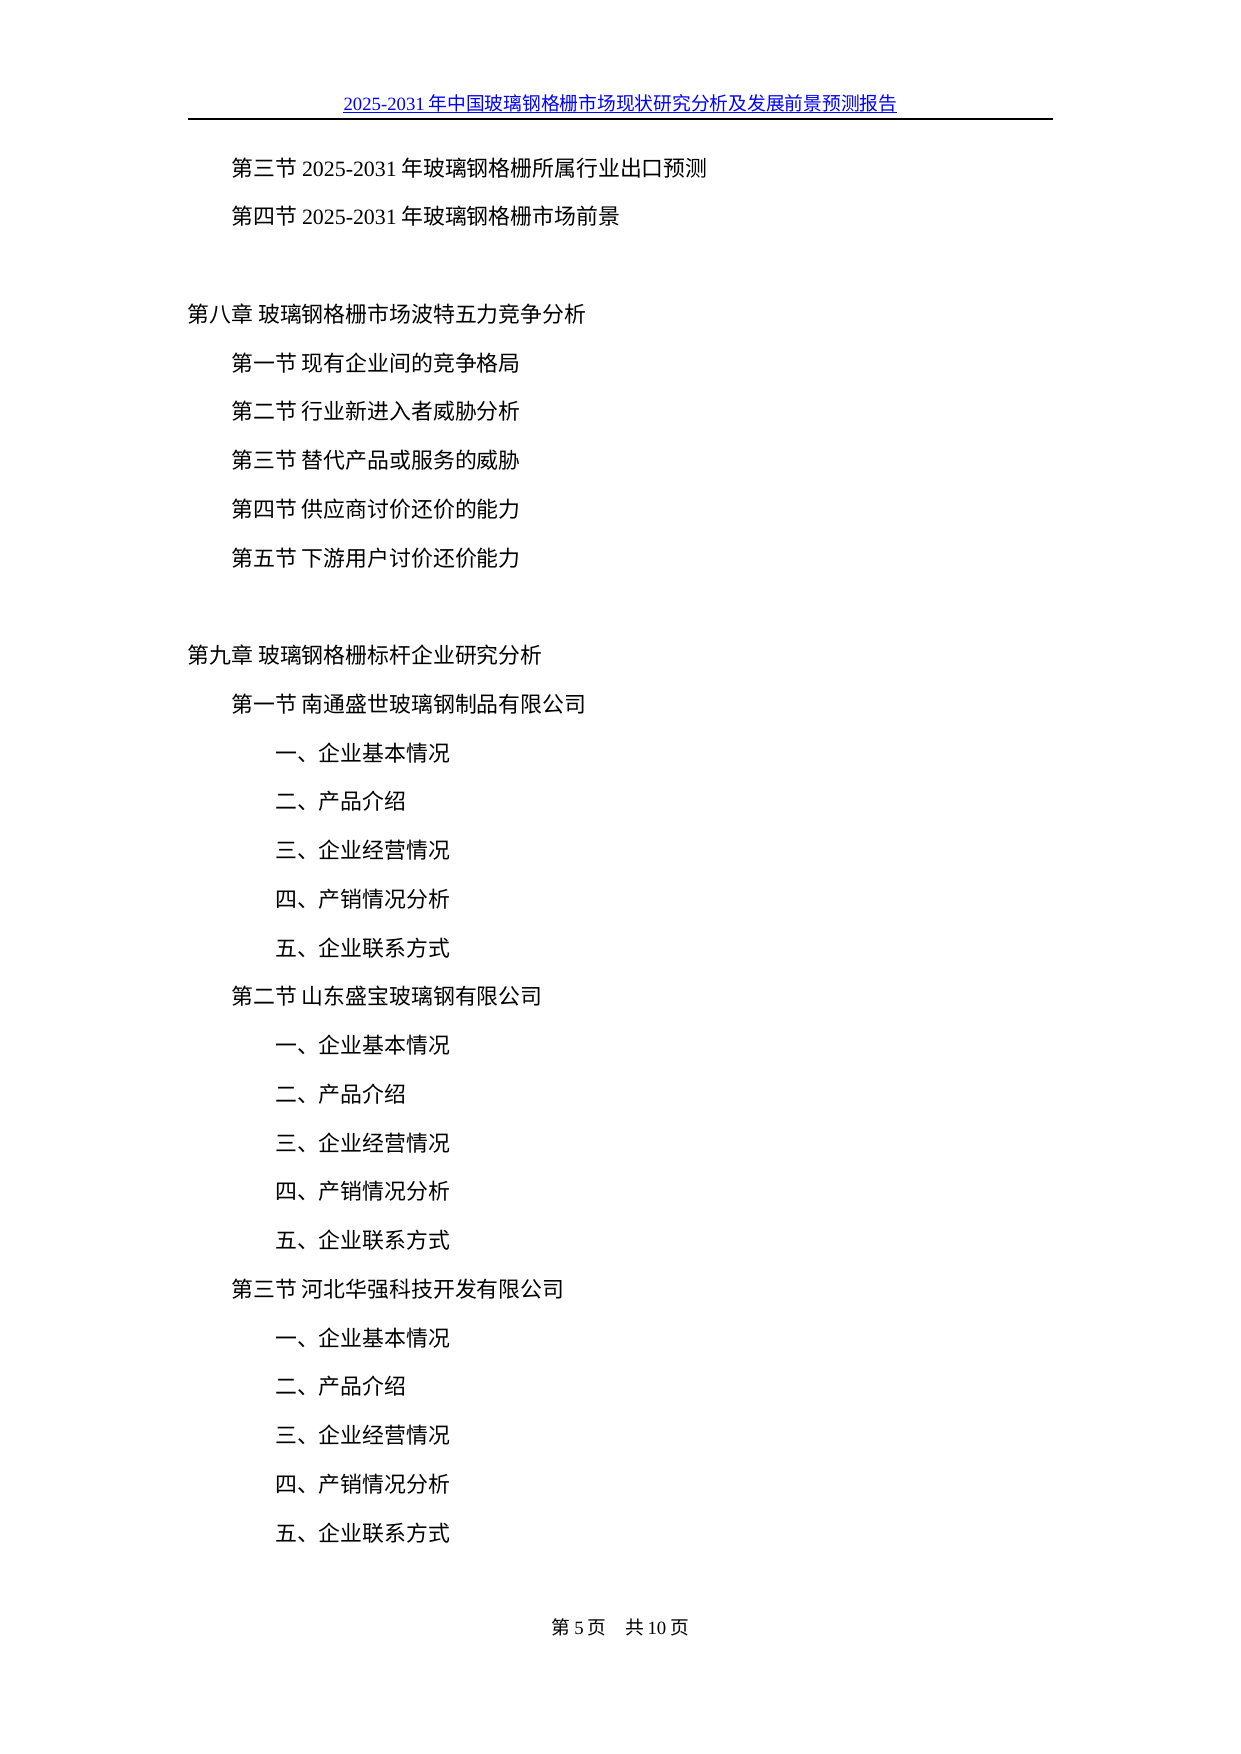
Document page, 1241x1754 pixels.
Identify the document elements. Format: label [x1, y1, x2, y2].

text [187, 150, 1053, 1548]
